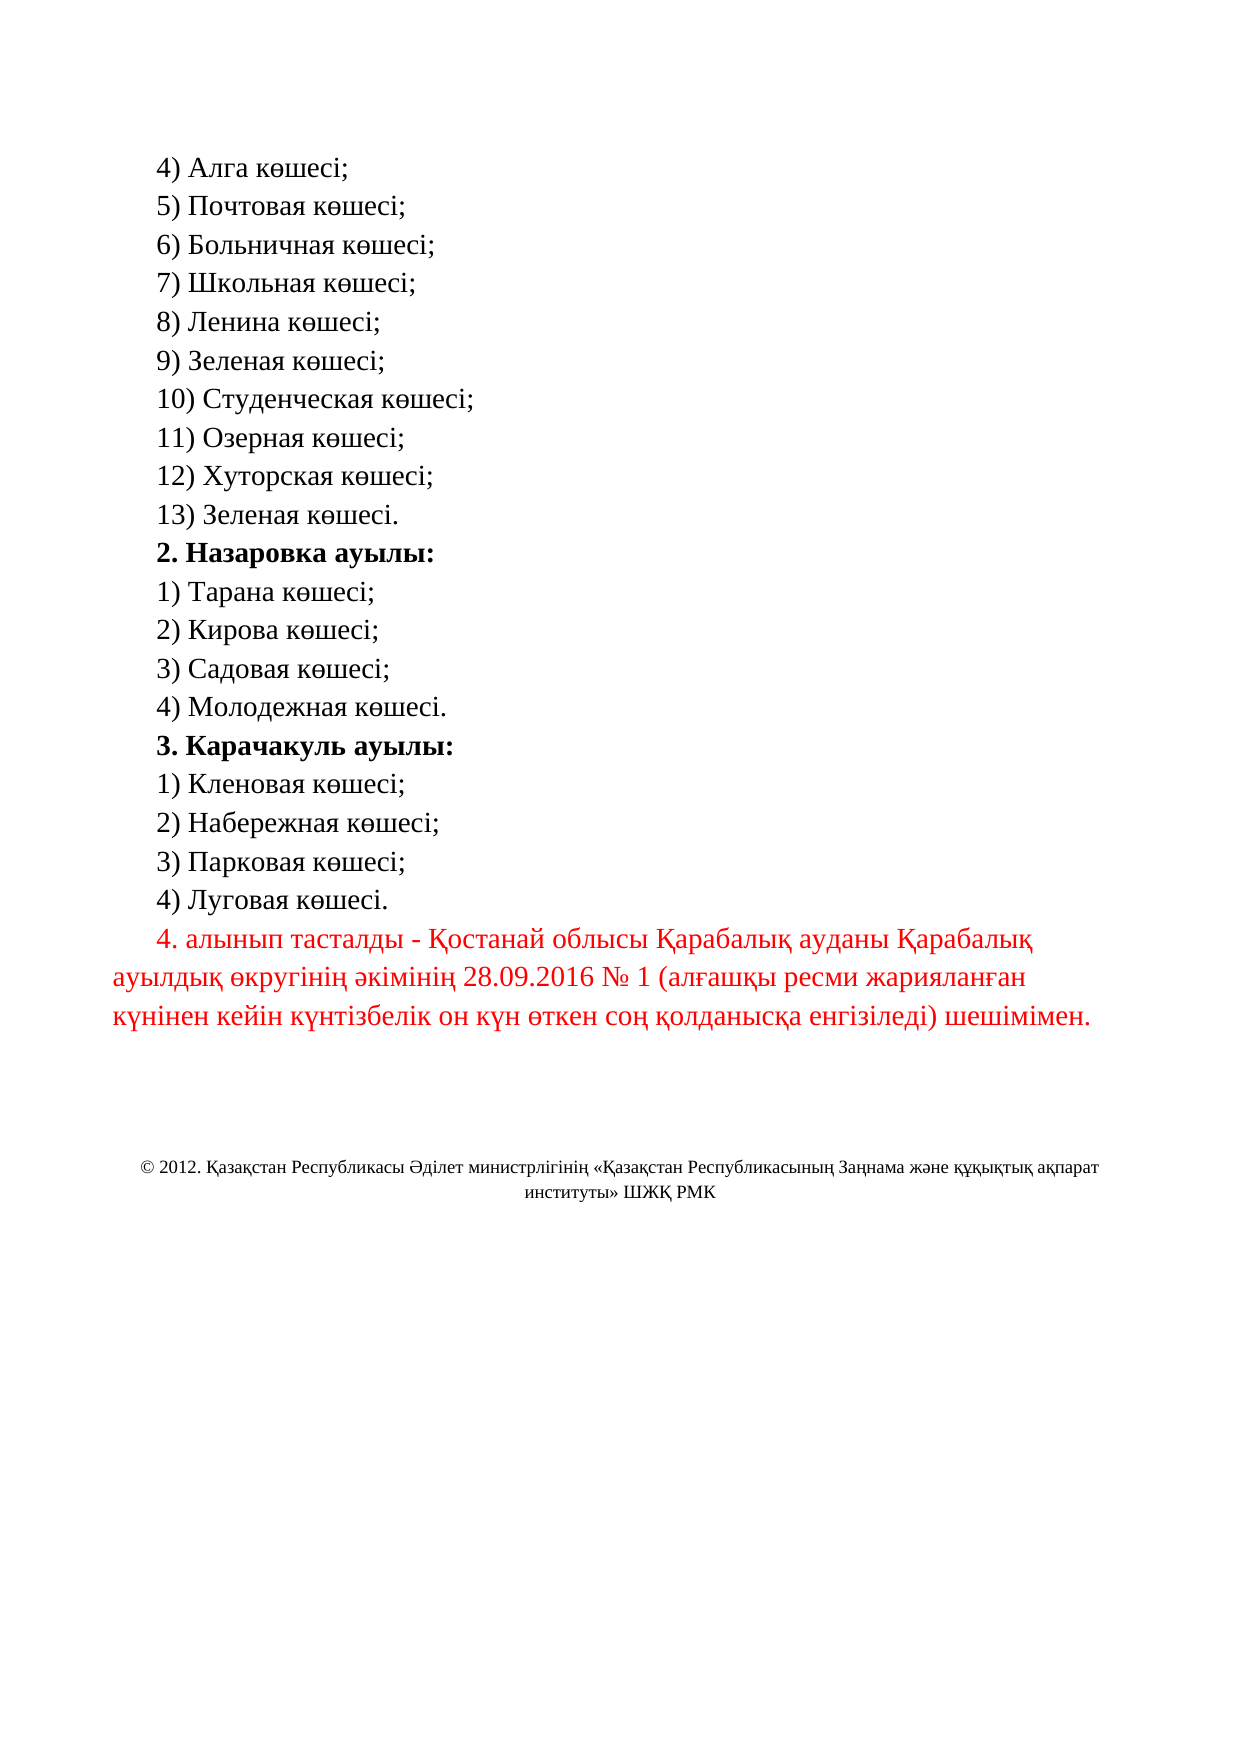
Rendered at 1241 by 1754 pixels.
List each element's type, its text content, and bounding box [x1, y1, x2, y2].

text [112, 150, 1128, 1062]
text © 2012. Қазақстан Республикасы Әділет министрлігінің «Қазақстан Республикасының Заңнама және құқықтық ақпарат институты» ШЖҚ РМК [112, 1156, 1128, 1202]
